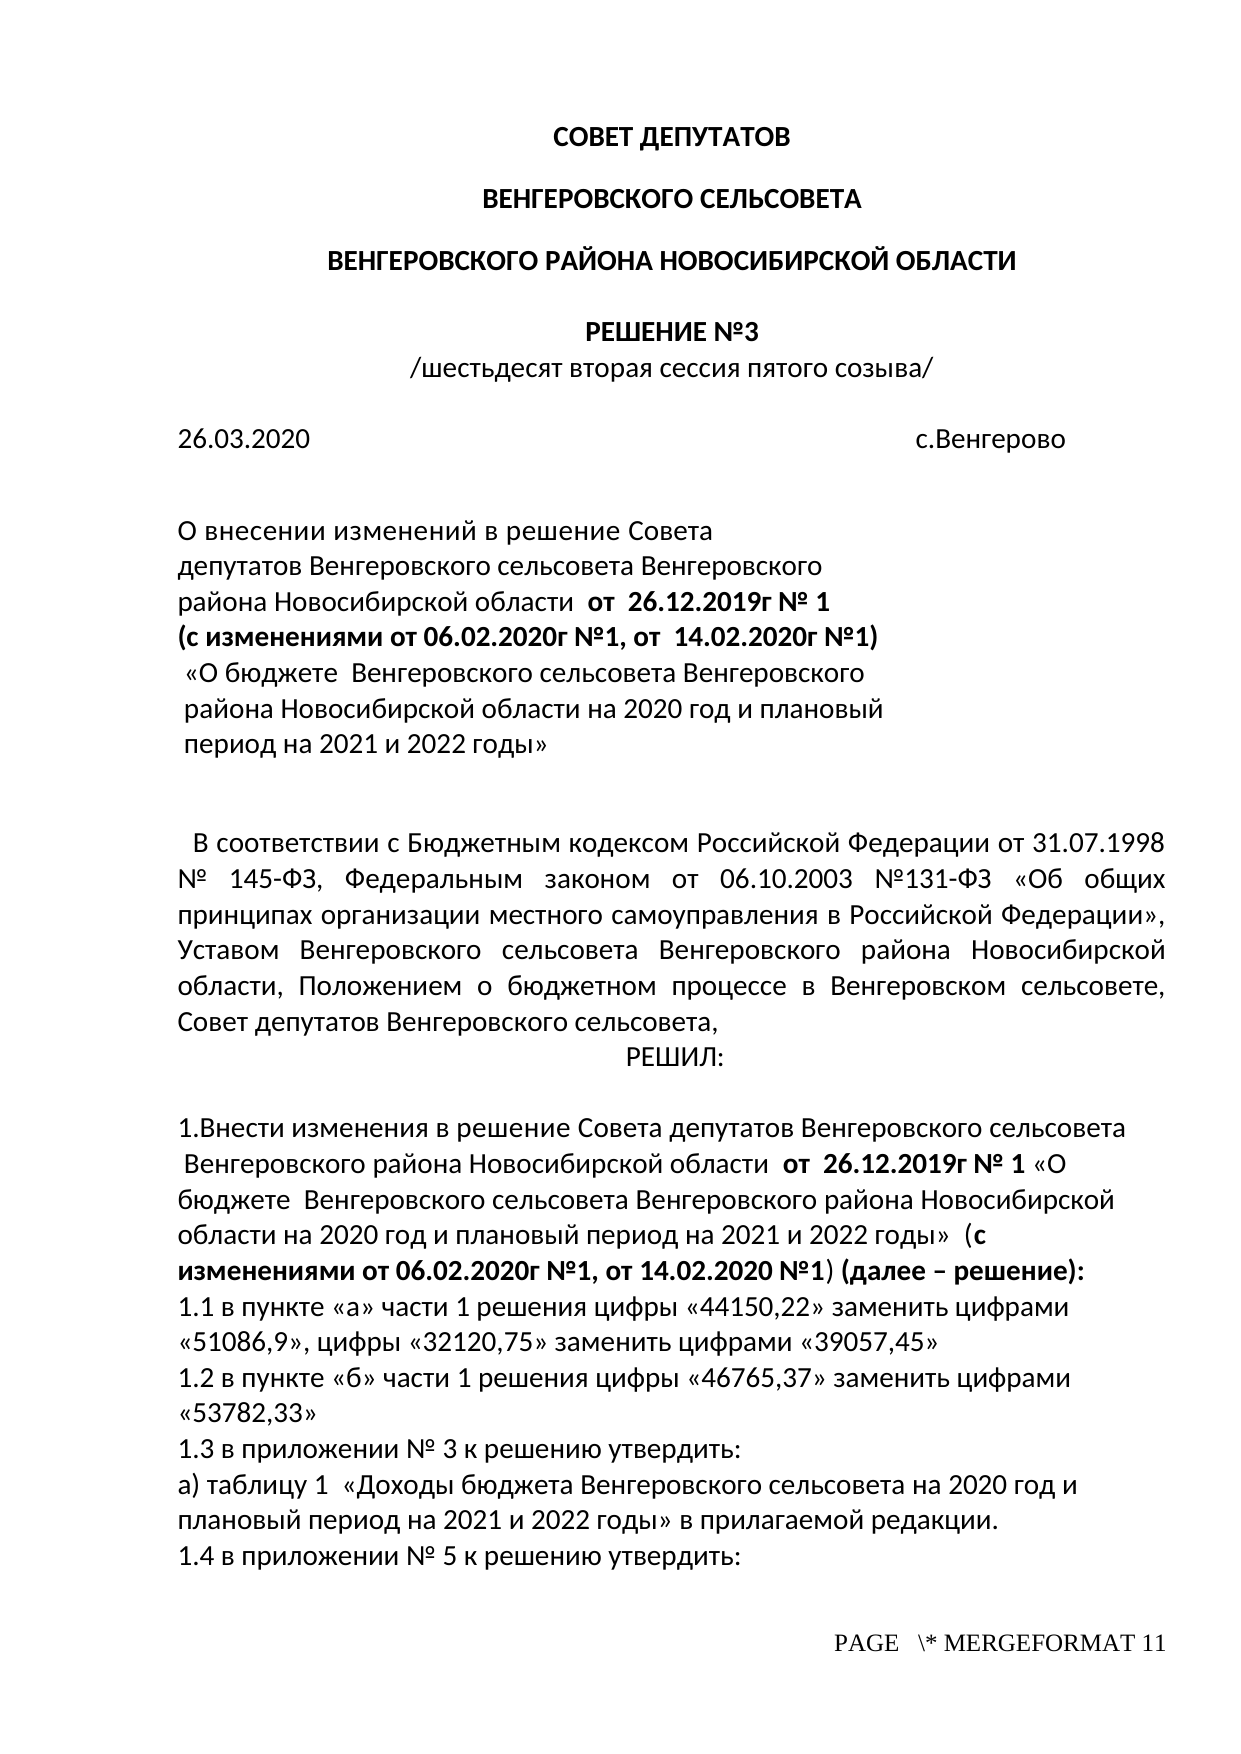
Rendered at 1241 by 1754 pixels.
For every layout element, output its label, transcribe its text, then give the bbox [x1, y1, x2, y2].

text 1.3 в приложении № 3 к решению утвердить: [177, 1430, 1167, 1466]
text О внесении изменений в решение Совета [177, 512, 1167, 547]
text района Новосибирской области на 2020 год и плановый [177, 690, 1167, 725]
text В соответствии с Бюджетным кодексом Российской Федерации от 31.07.1998 № 145-ФЗ, Федеральным законом от 06.10.2003 №131-ФЗ «Об общих принципах организации местного самоуправления в Российской Федерации», Уставом Венгеровского сельсовета Венгеровского района Новосибирской области, Положением о бюджетном процессе в Венгеровском сельсовете, Совет депутатов Венгеровского сельсовета, [177, 824, 1167, 1038]
text а) таблицу 1 «Доходы бюджета Венгеровского сельсовета на 2020 год и плановый период на 2021 и 2022 годы» в прилагаемой редакции. [177, 1466, 1167, 1537]
text ВЕНГЕРОВСКОГО РАЙОНА НОВОСИБИРСКОЙ ОБЛАСТИ [177, 242, 1167, 277]
text 1.1 в пункте «а» части 1 решения цифры «44150,22» заменить цифрами «51086,9», цифры «32120,75» заменить цифрами «39057,45» [177, 1288, 1167, 1359]
text РЕШЕНИЕ №3 [177, 313, 1167, 349]
text 26.03.2020 с.Венгерово [177, 420, 1167, 456]
text период на 2021 и 2022 годы» [177, 725, 1167, 761]
text СОВЕТ ДЕПУТАТОВ [177, 118, 1167, 154]
text депутатов Венгеровского сельсовета Венгеровского [177, 547, 1167, 583]
text 1.2 в пункте «б» части 1 решения цифры «46765,37» заменить цифрами «53782,33» [177, 1359, 1167, 1430]
text ВЕНГЕРОВСКОГО СЕЛЬСОВЕТА [177, 180, 1167, 216]
text Венгеровского района Новосибирской области от 26.12.2019г № 1 «О бюджете Венгеровского сельсовета Венгеровского района Новосибирской области на 2020 год и плановый период на 2021 и 2022 годы» (с изменениями от 06.02.2020г №1, от 14.02.2020 №1) (далее – решение): [177, 1145, 1167, 1288]
text 1.4 в приложении № 5 к решению утвердить: [177, 1537, 1167, 1573]
text РЕШИЛ: [177, 1038, 1167, 1074]
text 1.Внести изменения в решение Совета депутатов Венгеровского сельсовета [177, 1109, 1167, 1145]
text района Новосибирской области от 26.12.2019г № 1 [177, 583, 1167, 618]
text (с изменениями от 06.02.2020г №1, от 14.02.2020г №1) [177, 618, 1167, 654]
text /шестьдесят вторая сессия пятого созыва/ [177, 349, 1167, 384]
text «О бюджете Венгеровского сельсовета Венгеровского [177, 654, 1167, 690]
